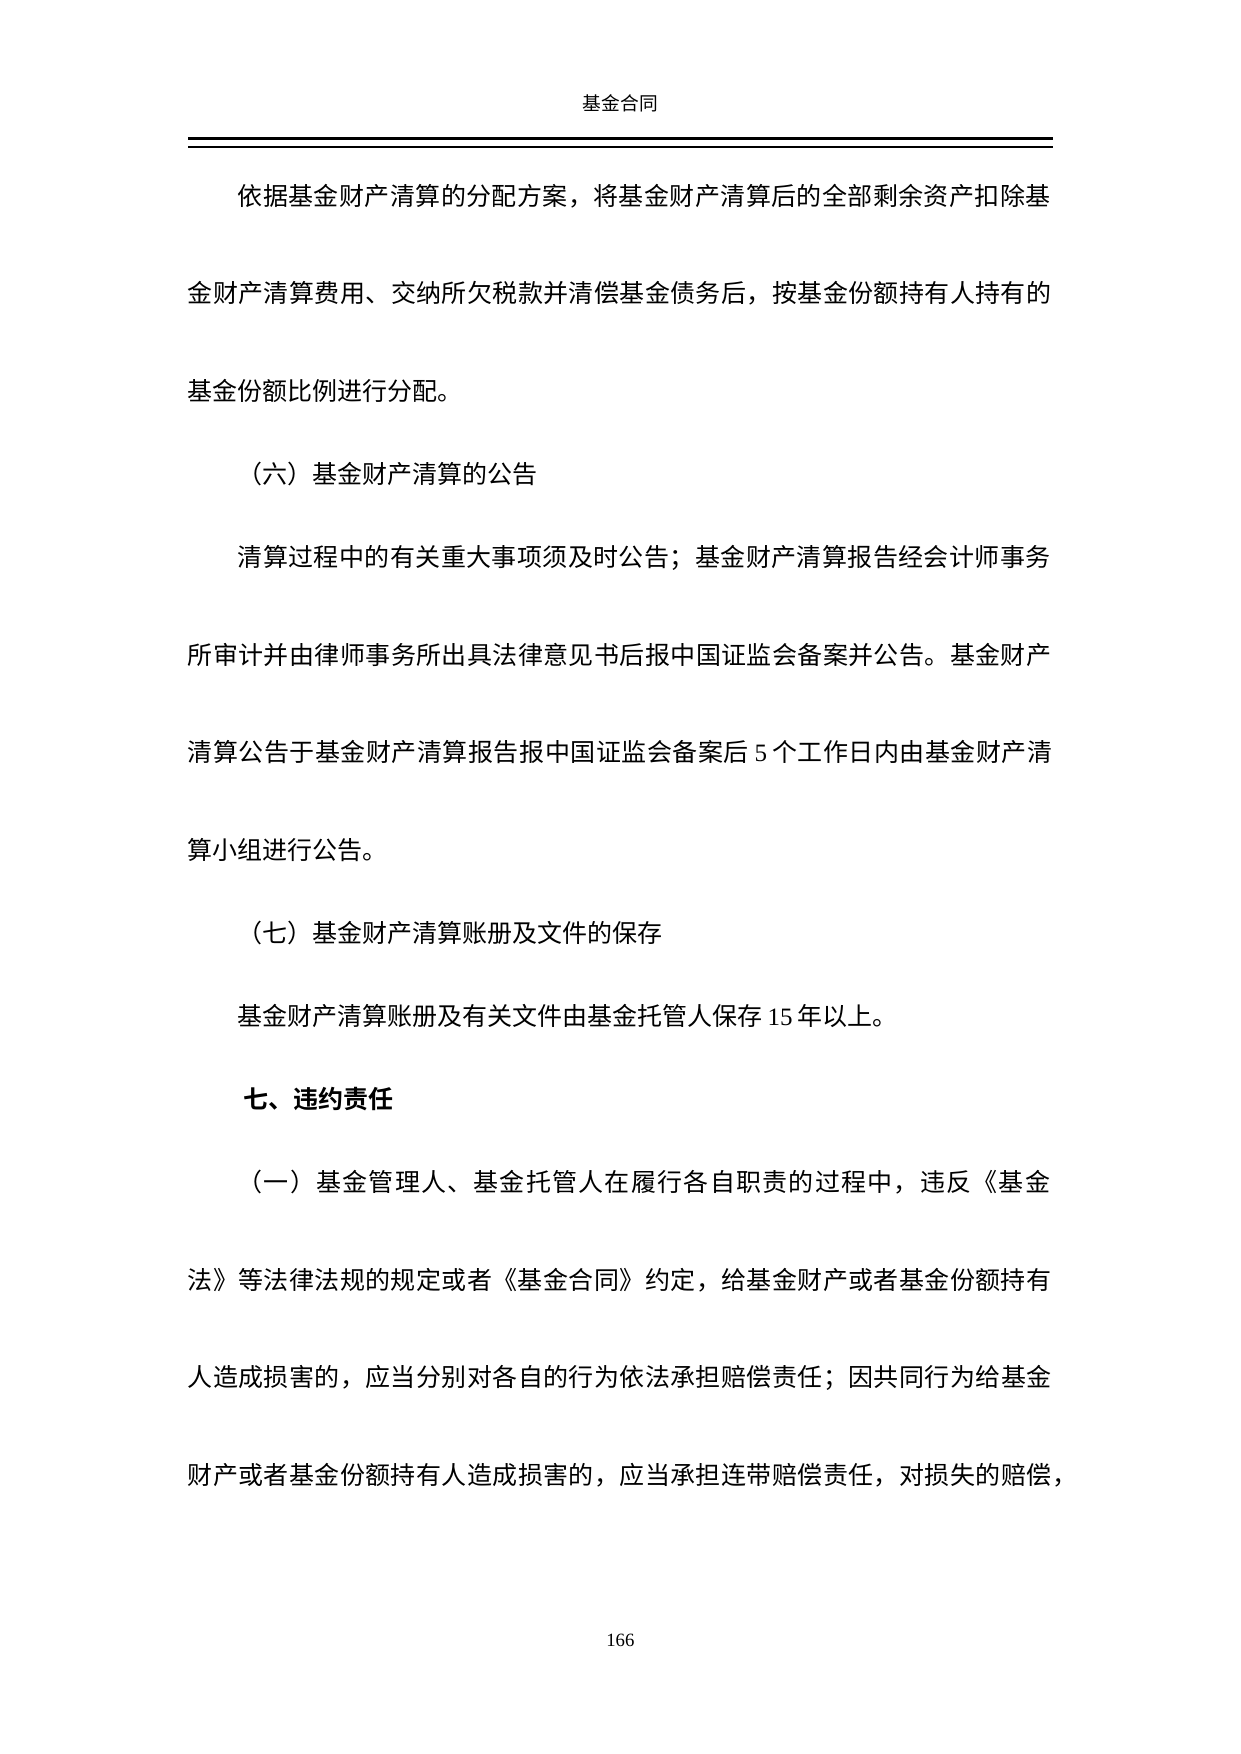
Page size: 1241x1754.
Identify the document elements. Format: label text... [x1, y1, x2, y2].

text 清算过程中的有关重大事项须及时公告；基金财产清算报告经会计师事务所审计并由律师事务所出具法律意见书后报中国证监会备案并公告。基金财产清算公告于基金财产清算报告报中国证监会备案后5个工作日内由基金财产清算小组进行公告。 [187, 523, 1053, 881]
text 基金财产清算账册及有关文件由基金托管人保存15年以上。 [187, 982, 1053, 1047]
text 依据基金财产清算的分配方案，将基金财产清算后的全部剩余资产扣除基金财产清算费用、交纳所欠税款并清偿基金债务后，按基金份额持有人持有的基金份额比例进行分配。 [187, 162, 1053, 422]
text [187, 1148, 1053, 1506]
text （七）基金财产清算账册及文件的保存 [187, 899, 1053, 964]
text 七、违约责任 [187, 1065, 1053, 1130]
text （六）基金财产清算的公告 [187, 440, 1053, 505]
